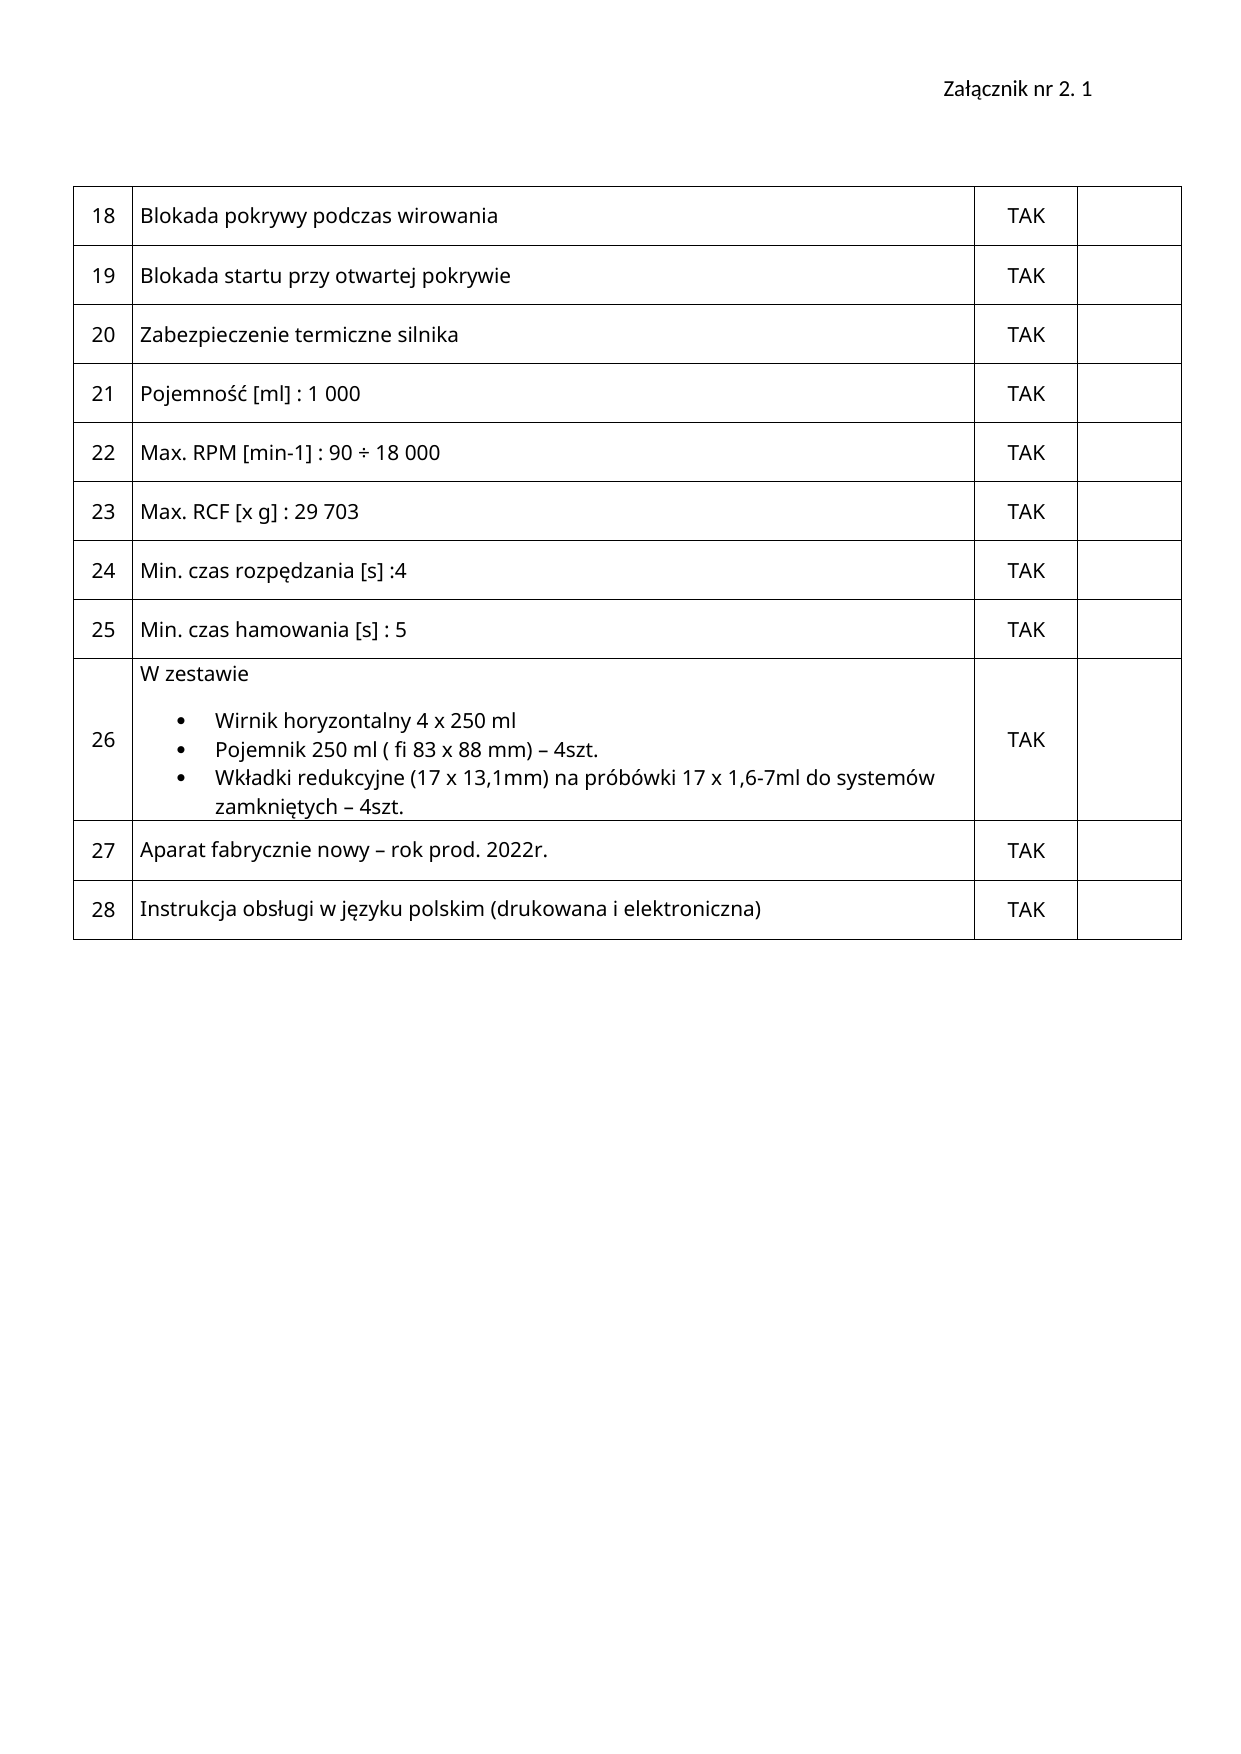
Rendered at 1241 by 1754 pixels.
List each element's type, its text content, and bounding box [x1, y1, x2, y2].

table_cell 20 [74, 305, 132, 363]
table_cell 28 [74, 881, 132, 938]
table_cell 22 [74, 423, 132, 481]
table_cell TAK [975, 482, 1077, 540]
table_cell Zabezpieczenie termiczne silnika [133, 305, 974, 363]
table_cell TAK [975, 423, 1077, 481]
table_cell 24 [74, 541, 132, 599]
table_cell [1078, 187, 1181, 245]
table_cell Blokada pokrywy podczas wirowania [133, 187, 974, 245]
table_cell 27 [74, 821, 132, 879]
table_cell [1078, 482, 1181, 540]
table_cell 26 [74, 659, 132, 820]
table_cell Aparat fabrycznie nowy – rok prod. 2022r. [133, 821, 974, 879]
table_cell TAK [975, 246, 1077, 304]
table_cell [1078, 541, 1181, 599]
table_cell [1078, 246, 1181, 304]
table_cell 18 [74, 187, 132, 245]
table_cell TAK [975, 305, 1077, 363]
table_cell W zestawie Wirnik horyzontalny 4 x 250 ml Pojemnik 250 ml ( fi 83 x 88 mm) – 4szt. Wkładki redukcyjne (17 x 13,1mm) na próbówki 17 x 1,6-7ml do systemów zamkniętych – 4szt. [133, 659, 974, 820]
table_cell 21 [74, 364, 132, 422]
table_cell Min. czas rozpędzania [s] :4 [133, 541, 974, 599]
table_cell [1078, 881, 1181, 938]
table_cell [1078, 423, 1181, 481]
table_cell TAK [975, 600, 1077, 658]
table_cell TAK [975, 364, 1077, 422]
table_cell TAK [975, 187, 1077, 245]
table_cell [1078, 821, 1181, 879]
table_cell TAK [975, 821, 1077, 879]
table_cell 23 [74, 482, 132, 540]
table_cell [1078, 305, 1181, 363]
table_cell Max. RCF [x g] : 29 703 [133, 482, 974, 540]
table_cell Pojemność [ml] : 1 000 [133, 364, 974, 422]
table_cell TAK [975, 541, 1077, 599]
table_cell Min. czas hamowania [s] : 5 [133, 600, 974, 658]
table_cell 25 [74, 600, 132, 658]
table_cell 19 [74, 246, 132, 304]
table_cell TAK [975, 881, 1077, 938]
table_cell [1078, 659, 1181, 820]
table_cell [1078, 364, 1181, 422]
table_cell Max. RPM [min-1] : 90 ÷ 18 000 [133, 423, 974, 481]
table_cell Blokada startu przy otwartej pokrywie [133, 246, 974, 304]
table_cell Instrukcja obsługi w języku polskim (drukowana i elektroniczna) [133, 881, 974, 938]
table_cell [1078, 600, 1181, 658]
table_cell TAK [975, 659, 1077, 820]
